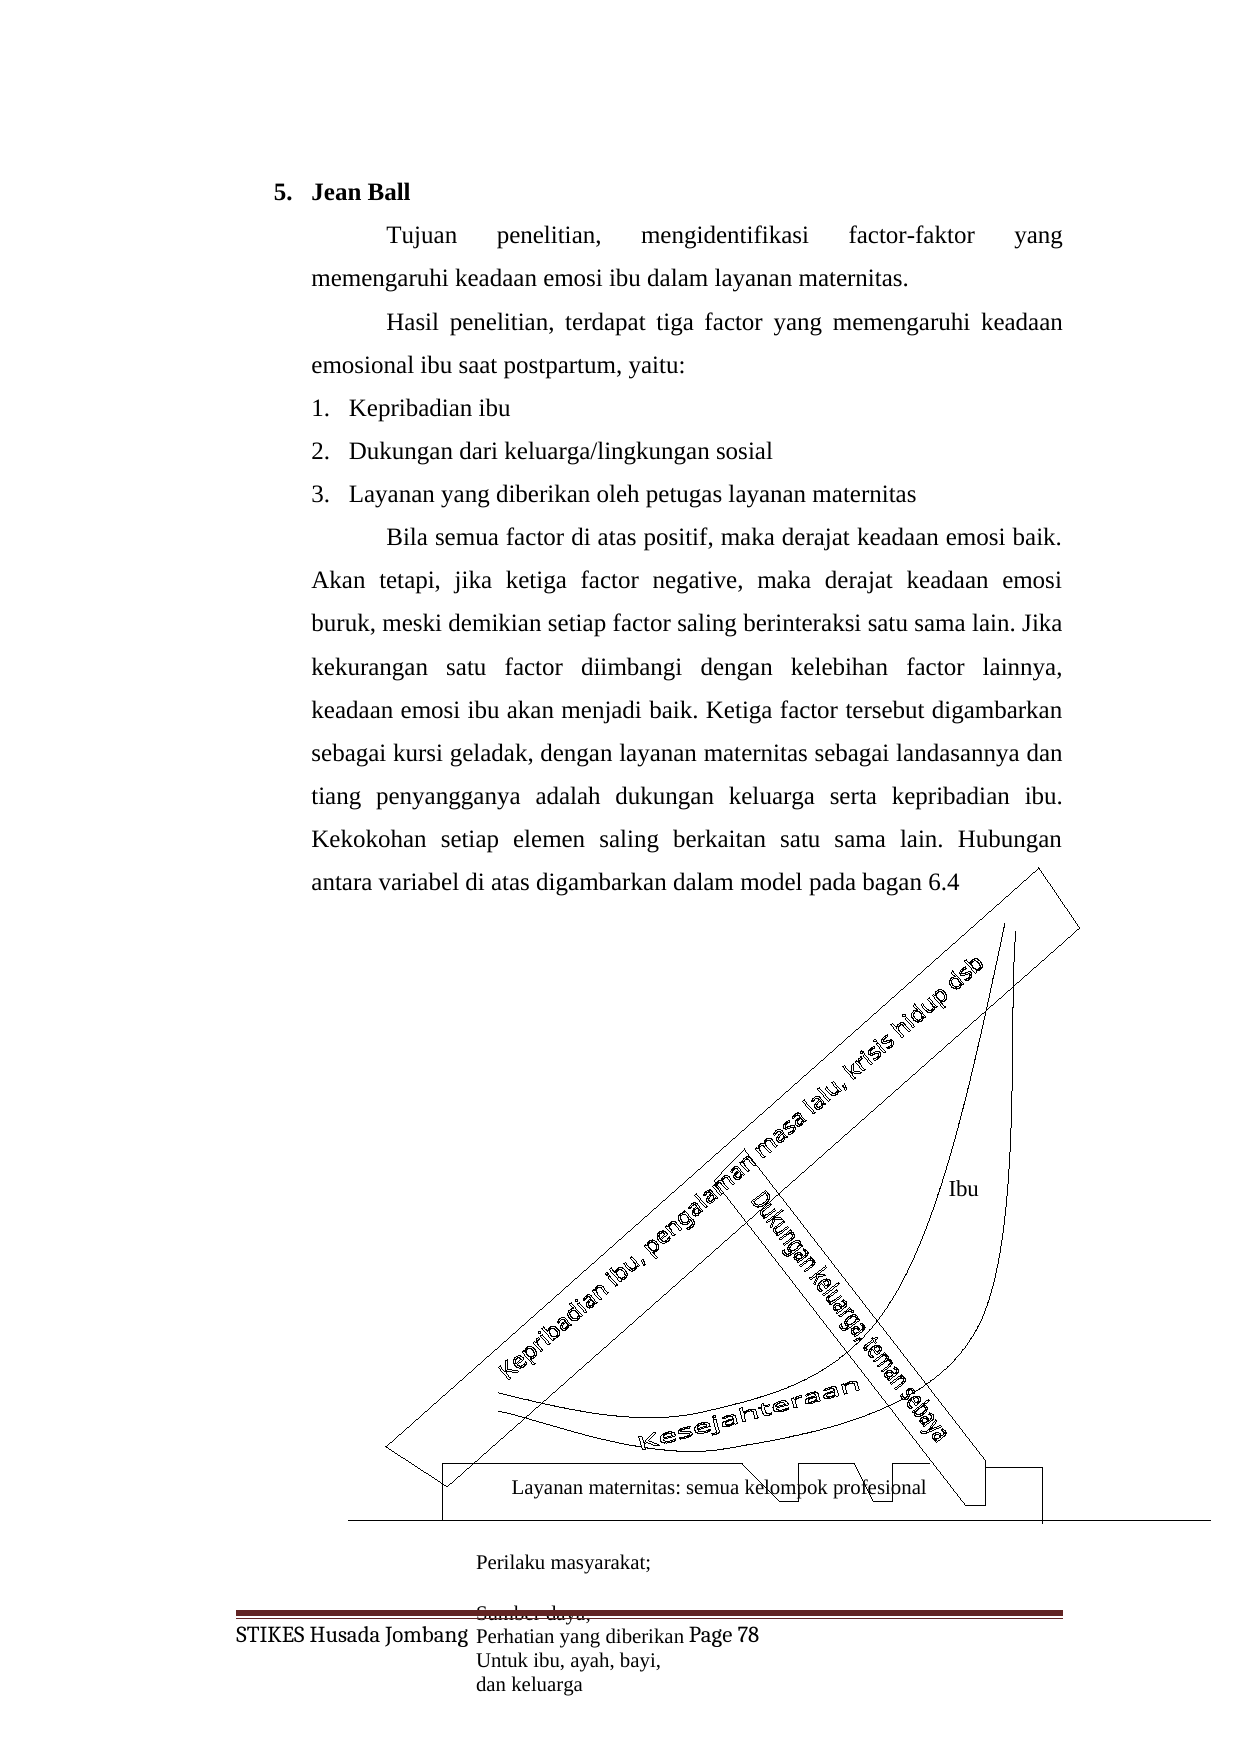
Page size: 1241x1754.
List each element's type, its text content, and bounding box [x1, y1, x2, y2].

text Hasil penelitian, terdapat tiga factor yang memengaruhi keadaan emosional ibu saat postpartum, yaitu: [311, 307, 1063, 378]
text Tujuan penelitian, mengidentifikasi factor-faktor yang memengaruhi keadaan emosi ibu dalam layanan maternitas. [311, 220, 1063, 292]
list Dukungan dari keluarga/lingkungan sosial [311, 436, 1063, 465]
list Layanan yang diberikan oleh petugas layanan maternitas [311, 479, 1063, 508]
list Kepribadian ibu [311, 393, 1063, 422]
list Jean Ball [274, 177, 1063, 206]
text Bila semua factor di atas positif, maka derajat keadaan emosi baik. Akan tetapi, jika ketiga factor negative, maka derajat keadaan emosi buruk, meski demikian setiap factor saling berinteraksi satu sama lain. Jika kekurangan satu factor diimbangi dengan kelebihan factor lainnya, keadaan emosi ibu akan menjadi baik. Ketiga factor tersebut digambarkan sebagai kursi geladak, dengan layanan maternitas sebagai landasannya dan tiang penyangganya adalah dukungan keluarga serta kepribadian ibu. Kekokohan setiap elemen saling berkaitan satu sama lain. Hubungan antara variabel di atas digambarkan dalam model pada bagan 6.4 [311, 522, 1063, 896]
